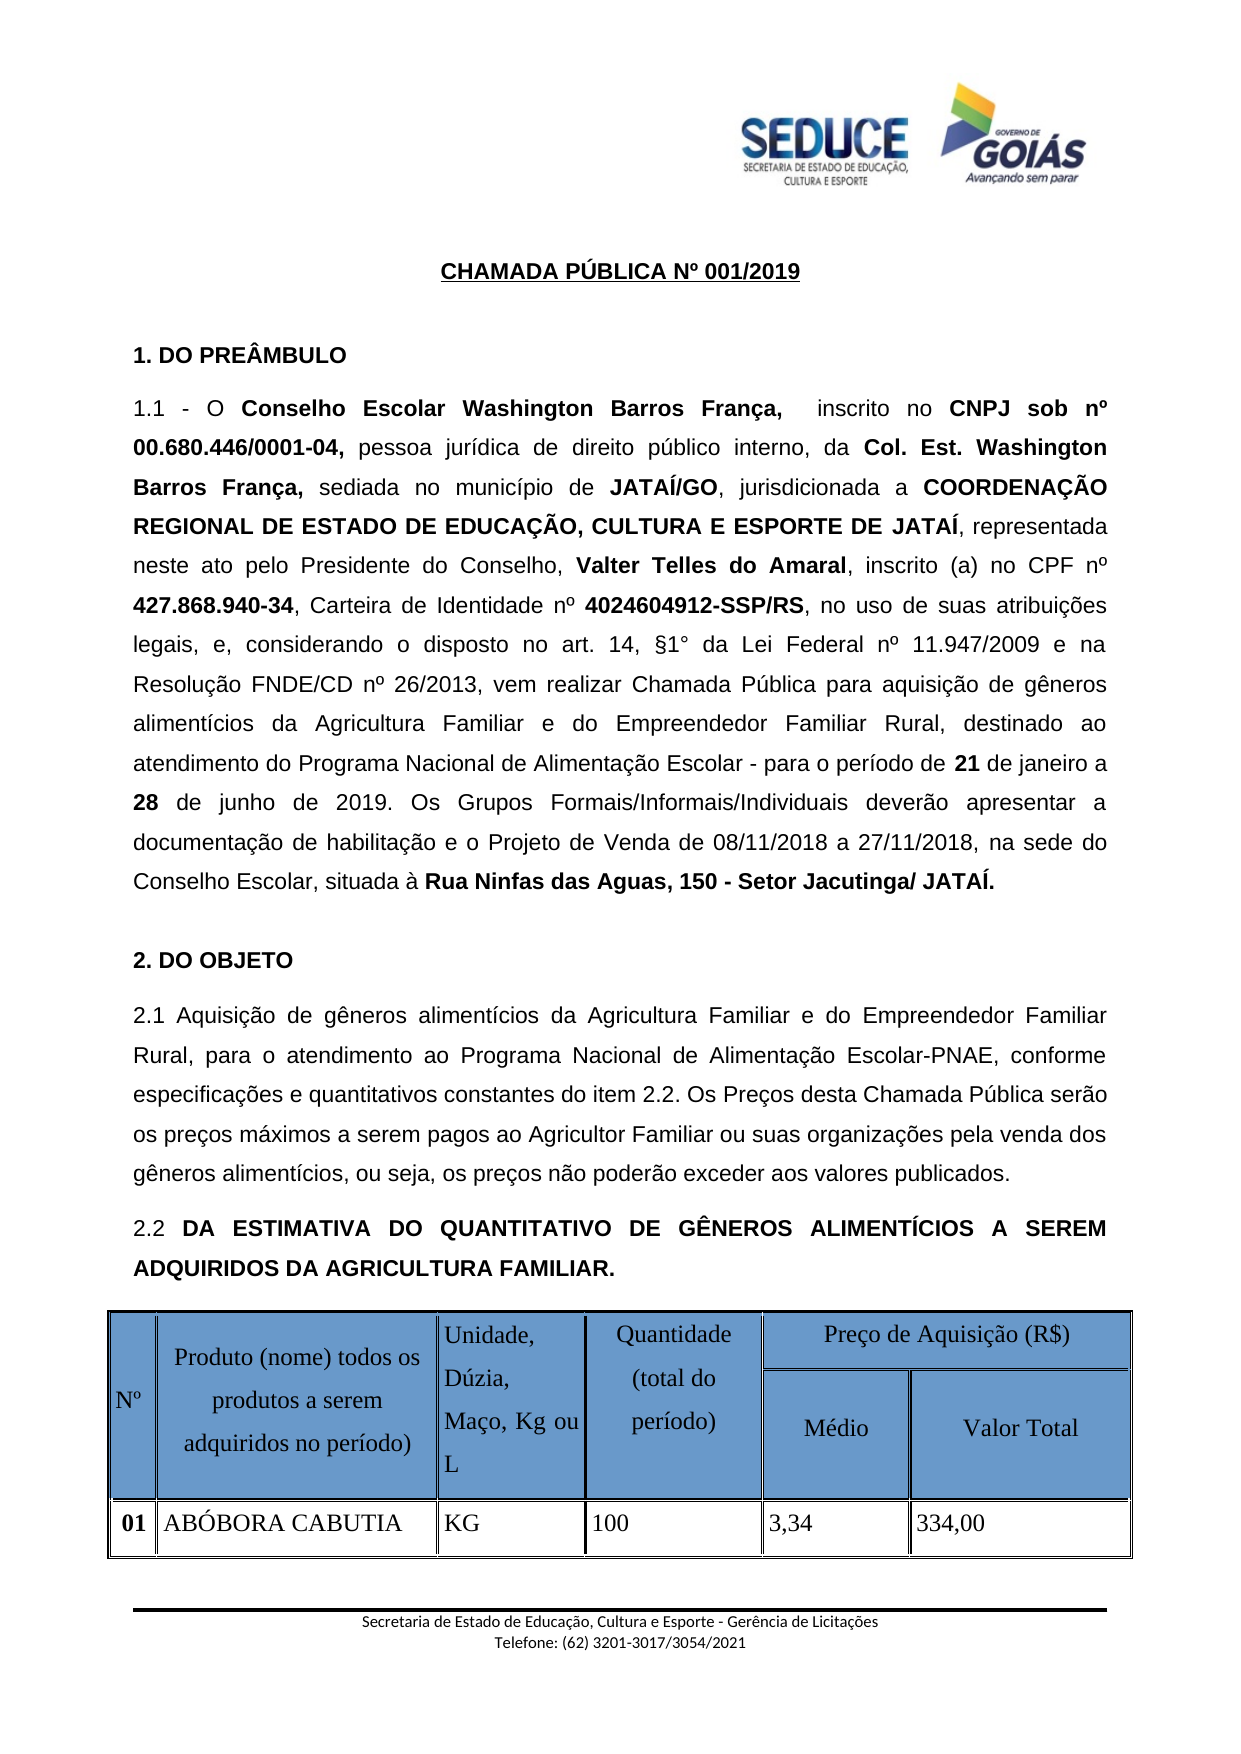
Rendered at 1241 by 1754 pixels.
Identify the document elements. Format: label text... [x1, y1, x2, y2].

table_cell Médio [764, 1371, 908, 1498]
text 2.1 Aquisição de gêneros alimentícios da Agricultura Familiar e do Empreendedor Familiar Rural, para o atendimento ao Programa Nacional de Alimentação Escolar-PNAE, conforme especificações e quantitativos constantes do item 2.2. Os Preços desta Chamada Pública serão os preços máximos a serem pagos ao Agricultor Familiar ou suas organizações pela venda dos gêneros alimentícios, ou seja, os preços não poderão exceder aos valores publicados. [133, 1002, 1107, 1187]
text 2.2 DA ESTIMATIVA DO QUANTITATIVO DE GÊNEROS ALIMENTÍCIOS A SEREM ADQUIRIDOS DA AGRICULTURA FAMILIAR. [133, 1215, 1107, 1281]
text 2. DO OBJETO [133, 947, 1107, 974]
table_header Unidade, Dúzia, Maço, Kg ou L [438, 1312, 585, 1498]
table_cell KG [438, 1502, 585, 1556]
table_header Produto (nome) todos os produtos a serem adquiridos no período) [157, 1313, 438, 1498]
table_cell 100 [585, 1502, 762, 1556]
table_cell 3,34 [763, 1498, 910, 1556]
table_cell 334,00 [910, 1498, 1130, 1556]
text CHAMADA PÚBLICA Nº 001/2019 [133, 258, 1107, 284]
picture [726, 73, 1108, 216]
table_header Quantidade (total do período) [585, 1313, 762, 1498]
table_cell 01 [111, 1498, 157, 1556]
table_cell Valor Total [910, 1368, 1131, 1498]
table_header Preço de Aquisição (R$) [763, 1313, 1130, 1368]
text 1. DO PREÂMBULO [133, 342, 1107, 368]
text 1.1 - O Conselho Escolar Washington Barros França, inscrito no CNPJ sob nº 00.680.446/0001-04, pessoa jurídica de direito público interno, da Col. Est. Washington Barros França, sediada no município de JATAÍ/GO, jurisdicionada a COORDENAÇÃO REGIONAL DE ESTADO DE EDUCAÇÃO, CULTURA E ESPORTE DE JATAÍ, representada neste ato pelo Presidente do Conselho, Valter Telles do Amaral, inscrito (a) no CPF nº 427.868.940-34, Carteira de Identidade nº 4024604912-SSP/RS, no uso de suas atribuições legais, e, considerando o disposto no art. 14, §1° da Lei Federal nº 11.947/2009 e na Resolução FNDE/CD nº 26/2013, vem realizar Chamada Pública para aquisição de gêneros alimentícios da Agricultura Familiar e do Empreendedor Familiar Rural, destinado ao atendimento do Programa Nacional de Alimentação Escolar - para o período de 21 de janeiro a 28 de junho de 2019. Os Grupos Formais/Informais/Individuais deverão apresentar a documentação de habilitação e o Projeto de Venda de 08/11/2018 a 27/11/2018, na sede do Conselho Escolar, situada à Rua Ninfas das Aguas, 150 - Setor Jacutinga/ JATAÍ. [133, 394, 1107, 895]
table_cell ABÓBORA CABUTIA [157, 1502, 438, 1556]
table_header Nº [111, 1313, 157, 1498]
